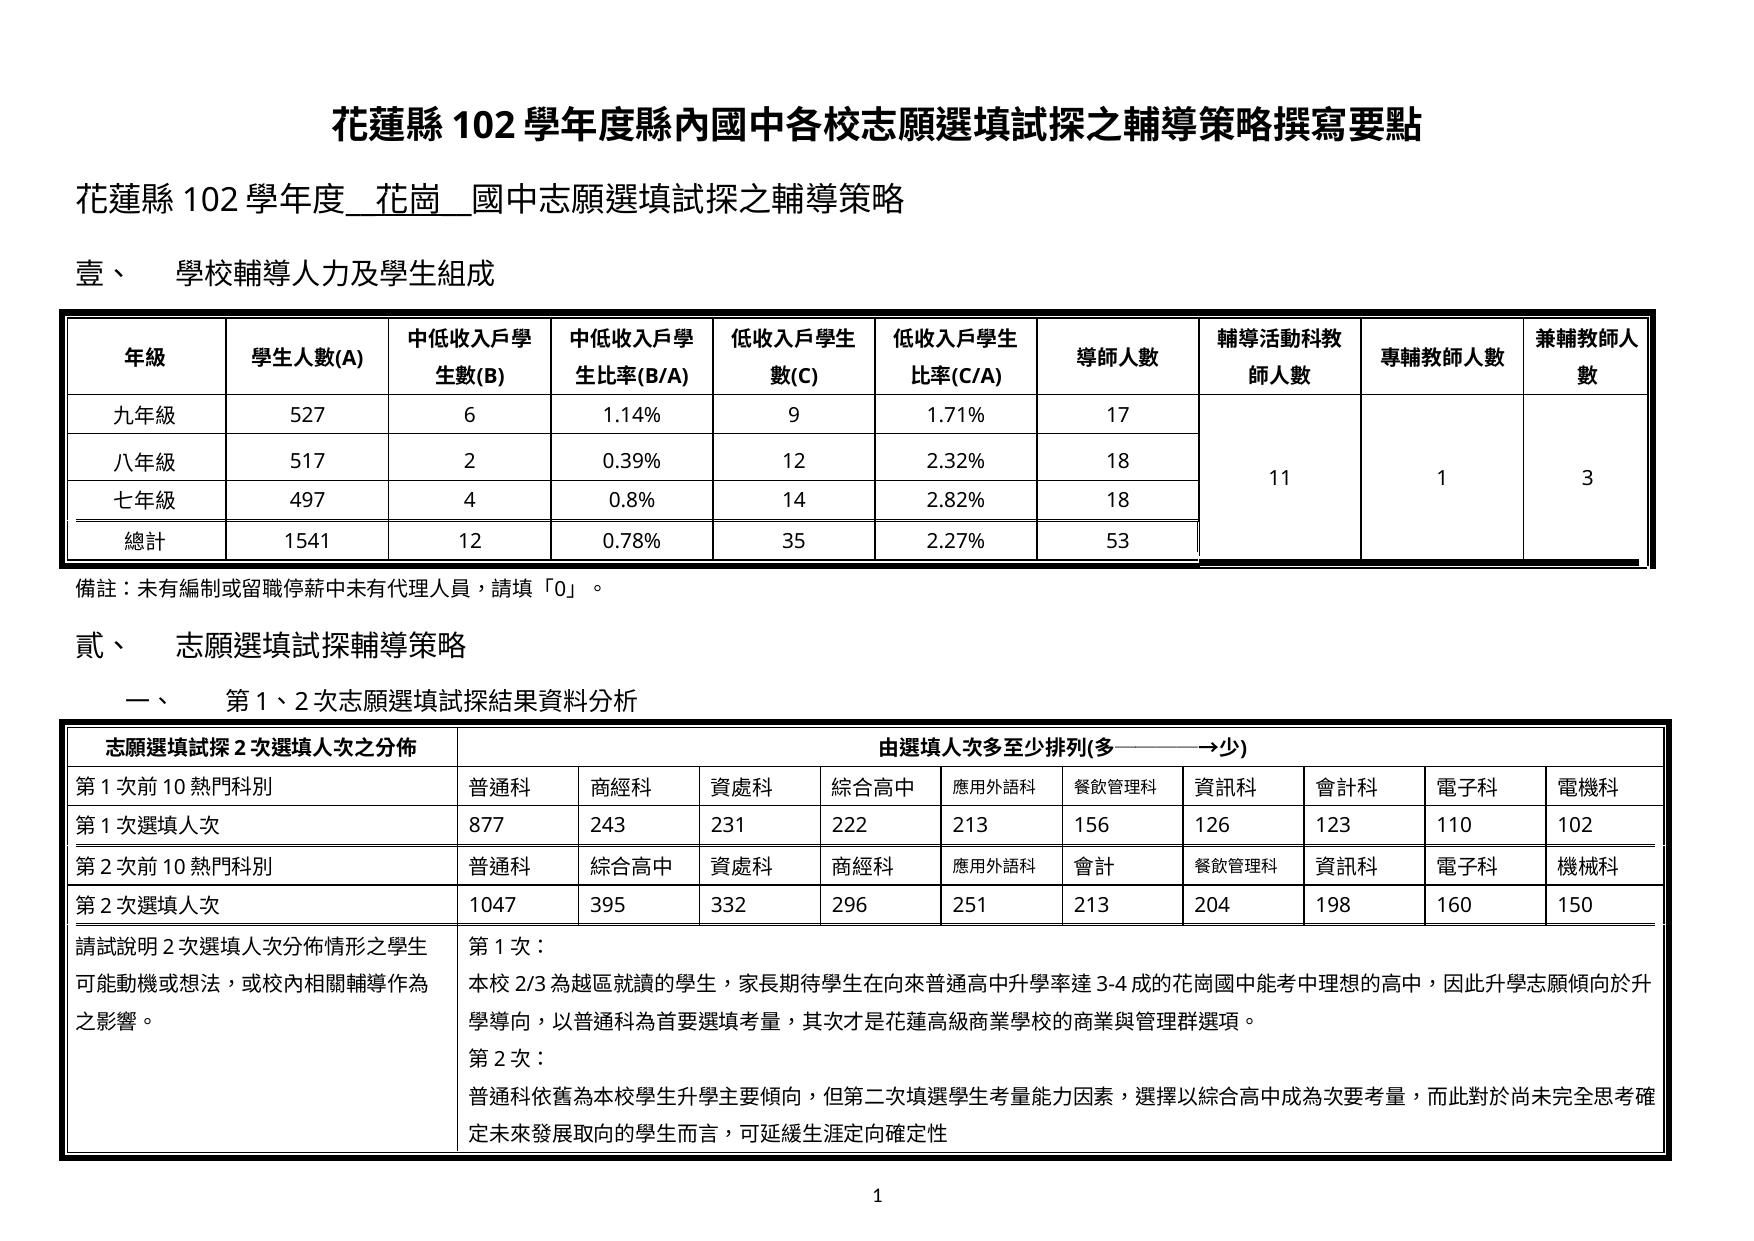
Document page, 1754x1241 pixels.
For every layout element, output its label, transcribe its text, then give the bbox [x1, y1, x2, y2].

table_cell 第1次前10熱門科別 [68, 767, 457, 804]
table_cell 497 [227, 481, 388, 519]
table_cell 213 [942, 806, 1062, 844]
table_cell 1.71% [876, 395, 1036, 433]
table_cell 126 [1184, 806, 1303, 844]
table_cell 八年級 [68, 434, 225, 479]
table_cell 普通科 [458, 847, 578, 884]
table_cell 請試說明2次選填人次分佈情形之學生可能動機或想法，或校內相關輔導作為之影響。 [65, 923, 457, 1151]
table_cell 18 [1038, 481, 1198, 519]
table_cell 296 [821, 886, 940, 923]
table_cell 1 [1362, 395, 1523, 559]
table_header 輔導活動科教師人數 [1200, 319, 1360, 394]
table_cell 總計 [68, 519, 225, 559]
table_cell 餐飲管理科 [1063, 767, 1182, 804]
table_cell 243 [579, 806, 699, 844]
table_cell 204 [1184, 886, 1303, 923]
table_cell 普通科 [458, 767, 578, 804]
table_cell 527 [227, 395, 388, 433]
table_cell 17 [1038, 395, 1198, 433]
table_cell 12 [714, 434, 874, 479]
table_cell 198 [1305, 886, 1424, 923]
table_cell 0.78% [552, 522, 712, 559]
table_cell 1.14% [552, 395, 712, 433]
table_cell 9 [714, 395, 874, 433]
table_cell 1541 [227, 522, 388, 559]
table_cell 12 [389, 522, 550, 559]
table_cell 14 [714, 481, 874, 519]
table_cell 第1次： 本校2/3為越區就讀的學生，家長期待學生在向來普通高中升學率達3-4成的花崗國中能考中理想的高中，因此升學志願傾向於升學導向，以普通科為首要選填考量，其次才是花蓮高級商業學校的商業與管理群選項。 第2次： 普通科依舊為本校學生升學主要傾向，但第二次填選學生考量能力因素，選擇以綜合高中成為次要考量，而此對於尚未完全思考確定未來發展取向的學生而言，可延緩生涯定向確定性 [458, 923, 1666, 1151]
table_cell 53 [1038, 522, 1199, 559]
table_cell 3 [1524, 395, 1647, 559]
list 志願選填試探輔導策略 [75, 606, 1679, 681]
table_cell 35 [714, 522, 874, 559]
table_cell 251 [942, 886, 1062, 923]
table_cell 電子科 [1426, 767, 1545, 804]
text 備註：未有編制或留職停薪中未有代理人員，請填「0」。 [75, 569, 1679, 606]
table_cell 4 [389, 481, 550, 519]
table_header 學生人數(A) [227, 319, 388, 394]
table_cell 110 [1426, 806, 1545, 844]
table_cell 資處科 [700, 847, 820, 884]
table_header 兼輔教師人數 [1524, 319, 1647, 394]
table_header 由選填人次多至少排列(多────→少) [458, 728, 1663, 766]
table_cell 150 [1547, 886, 1663, 923]
table_cell 第1次選填人次 [68, 806, 457, 844]
table_cell 6 [389, 395, 550, 433]
table_cell 九年級 [68, 395, 225, 433]
table_cell 2.32% [876, 434, 1036, 479]
table_cell 0.39% [552, 434, 712, 479]
table_cell 2.82% [876, 481, 1036, 519]
table_cell 商經科 [821, 847, 940, 884]
table_cell 231 [700, 806, 820, 844]
table_cell 會計科 [1305, 767, 1424, 804]
table_cell 0.8% [552, 481, 712, 519]
table_header 中低收入戶學生比率(B/A) [552, 319, 712, 394]
text 花蓮縣102學年度__花崗__國中志願選填試探之輔導策略 [75, 159, 1679, 234]
table_cell 2.27% [876, 522, 1036, 559]
table_cell 綜合高中 [579, 847, 699, 884]
table_cell 電機科 [1547, 767, 1663, 804]
table_header 專輔教師人數 [1362, 319, 1523, 394]
table_cell 機械科 [1547, 844, 1664, 884]
table_cell 160 [1426, 886, 1545, 923]
table_cell 1047 [458, 886, 578, 923]
table_header 低收入戶學生比率(C/A) [876, 319, 1036, 394]
table_cell 應用外語科 [942, 767, 1062, 804]
table_cell 資訊科 [1305, 847, 1424, 884]
table_header 年級 [68, 319, 225, 394]
table_cell 517 [227, 434, 388, 479]
table_cell 會計 [1063, 847, 1182, 884]
table_cell 877 [458, 806, 578, 844]
table_cell 123 [1305, 806, 1424, 844]
table_cell 18 [1038, 434, 1198, 479]
table_cell 222 [821, 806, 940, 844]
table_cell 2 [389, 434, 550, 479]
table_cell 第2次選填人次 [68, 886, 457, 923]
table_cell 156 [1063, 806, 1182, 844]
table_cell 電子科 [1426, 847, 1545, 884]
table_cell 213 [1063, 886, 1182, 923]
list 第1、2次志願選填試探結果資料分析 [125, 681, 1679, 719]
table_cell 商經科 [579, 767, 699, 804]
table_cell 102 [1547, 806, 1663, 844]
table_cell 11 [1199, 395, 1360, 559]
table_cell 395 [579, 886, 699, 923]
text 花蓮縣102學年度縣內國中各校志願選填試探之輔導策略撰寫要點 [75, 84, 1679, 159]
table_cell 資訊科 [1184, 767, 1303, 804]
table_cell 七年級 [68, 481, 225, 519]
table_header 中低收入戶學生數(B) [389, 319, 550, 394]
table_cell 應用外語科 [942, 847, 1062, 884]
list 學校輔導人力及學生組成 [75, 234, 1679, 309]
table_cell 第2次前10熱門科別 [68, 844, 457, 884]
table_header 低收入戶學生數(C) [714, 319, 874, 394]
table_cell 332 [700, 886, 820, 923]
table_cell 資處科 [700, 767, 820, 804]
table_cell 綜合高中 [821, 767, 940, 804]
table_header 志願選填試探2次選填人次之分佈 [68, 728, 457, 766]
table_header 導師人數 [1038, 319, 1198, 394]
table_cell 餐飲管理科 [1184, 847, 1303, 884]
